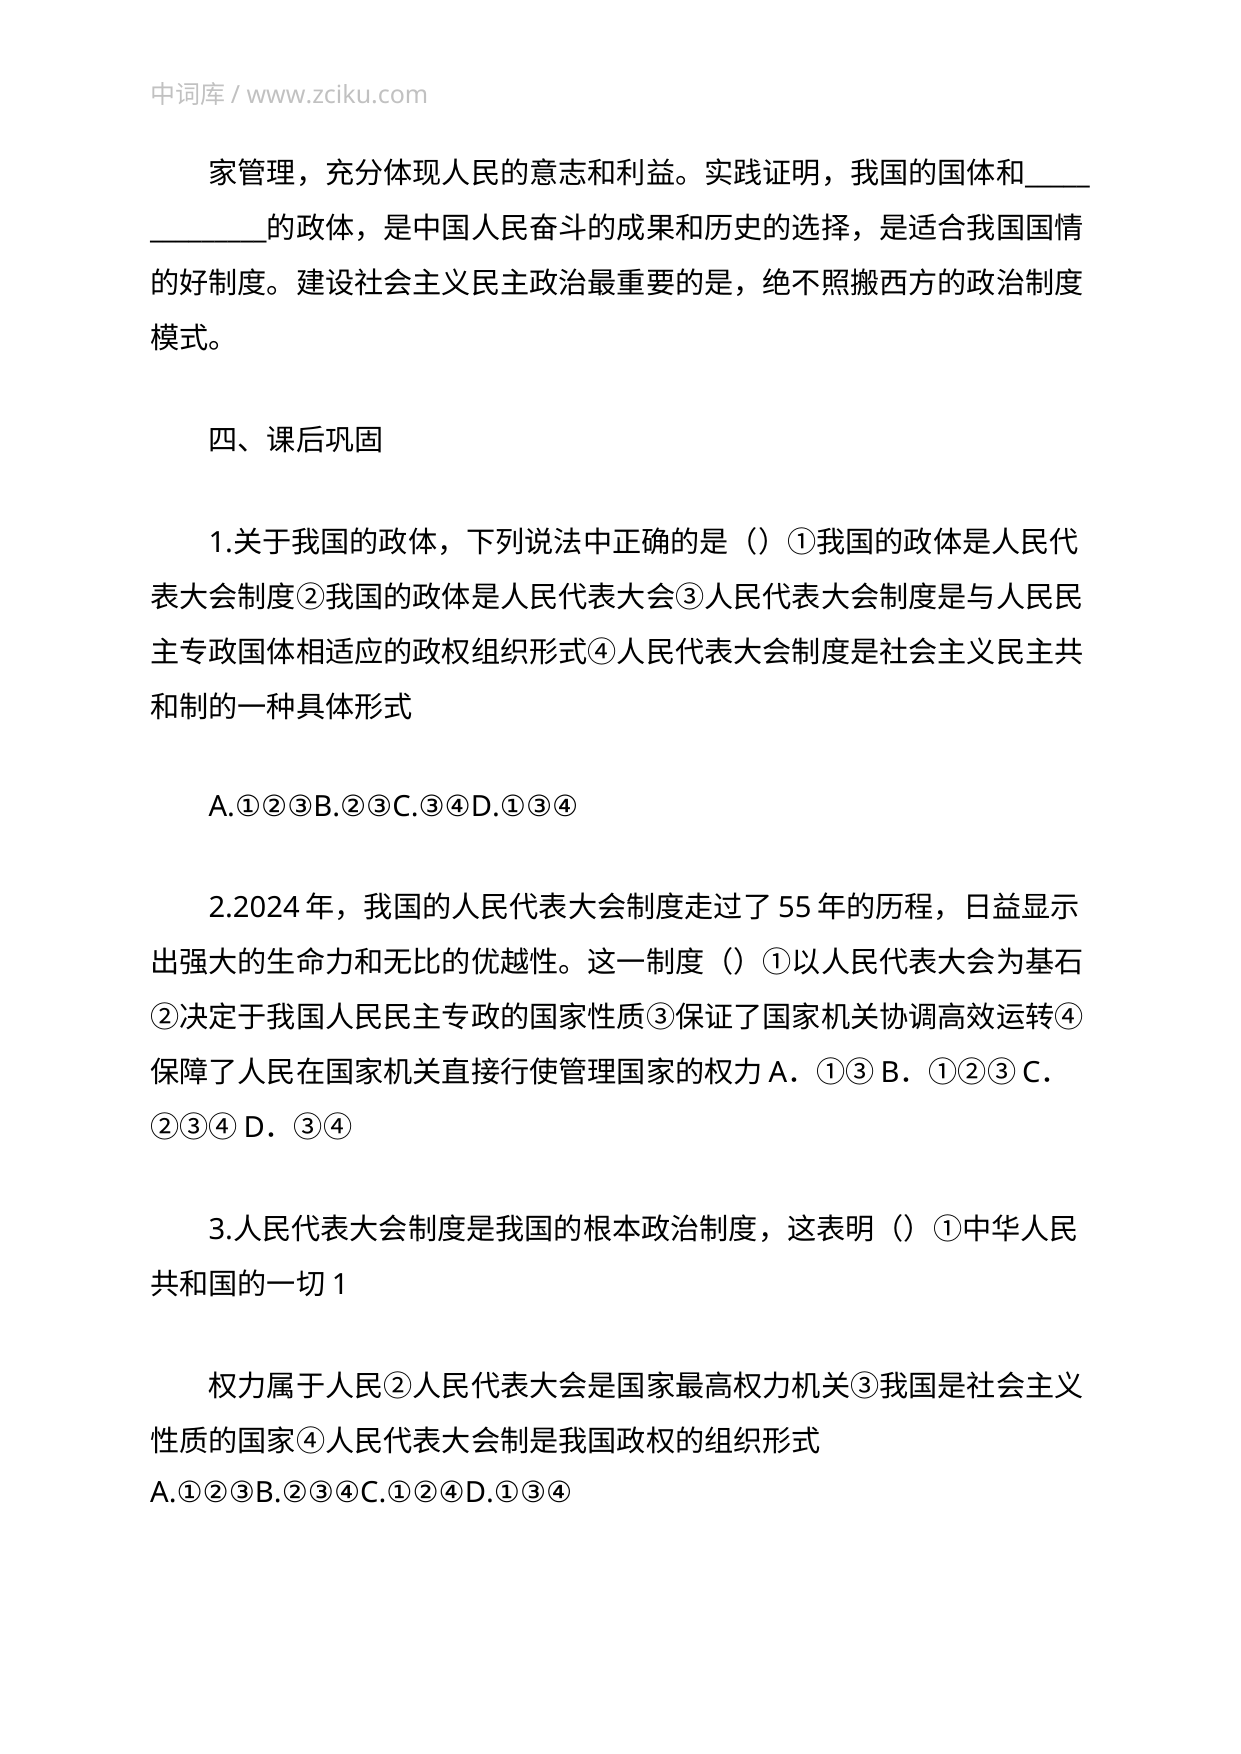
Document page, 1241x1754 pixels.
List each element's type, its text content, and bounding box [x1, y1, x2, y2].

text 2.2024年，我国的人民代表大会制度走过了55年的历程，日益显示出强大的生命力和无比的优越性。这一制度（）①以人民代表大会为基石②决定于我国人民民主专政的国家性质③保证了国家机关协调高效运转④保障了人民在国家机关直接行使管理国家的权力A．①③B．①②③C．②③④D．③④ [150, 883, 1090, 1146]
text 家管理，充分体现人民的意志和利益。实践证明，我国的国体和______________的政体，是中国人民奋斗的成果和历史的选择，是适合我国国情的好制度。建设社会主义民主政治最重要的是，绝不照搬西方的政治制度模式。 [150, 150, 1090, 357]
text 3.人民代表大会制度是我国的根本政治制度，这表明（）①中华人民共和国的一切 1 [150, 1205, 1090, 1303]
text 1.关于我国的政体，下列说法中正确的是（）①我国的政体是人民代表大会制度②我国的政体是人民代表大会③人民代表大会制度是与人民民主专政国体相适应的政权组织形式④人民代表大会制度是社会主义民主共和制的一种具体形式 [150, 518, 1090, 726]
text 权力属于人民②人民代表大会是国家最高权力机关③我国是社会主义性质的国家④人民代表大会制是我国政权的组织形式A.①②③B.②③④C.①②④D.①③④ [150, 1362, 1090, 1511]
text 四、课后巩固 [150, 417, 1090, 459]
text A.①②③B.②③C.③④D.①③④ [150, 785, 1090, 825]
